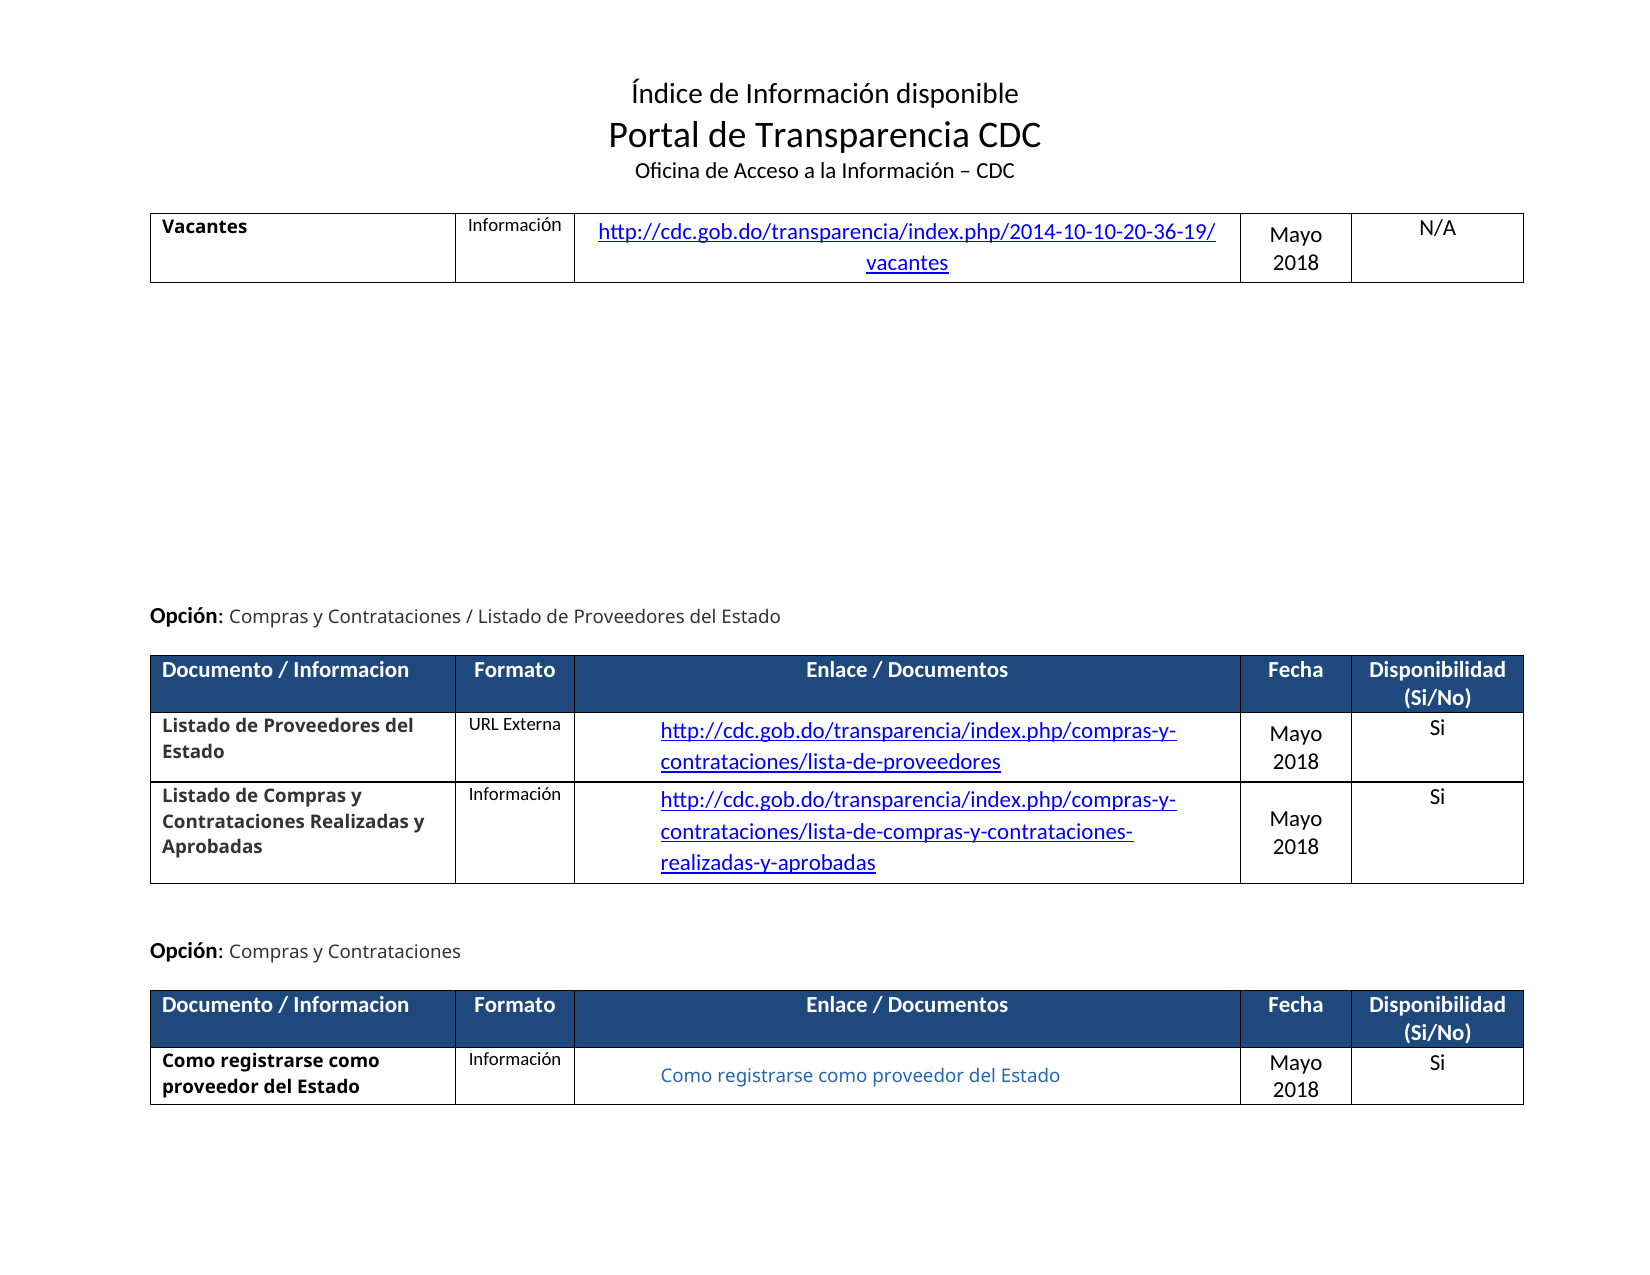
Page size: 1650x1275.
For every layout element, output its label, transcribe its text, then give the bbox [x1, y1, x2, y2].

table_cell Si [1352, 783, 1523, 882]
table_header Enlace / Documentos [575, 991, 1240, 1047]
table_cell Mayo 2018 [1241, 783, 1351, 882]
table_cell Vacantes [151, 214, 455, 282]
table_cell N/A [1352, 214, 1523, 282]
table_cell Si [1352, 713, 1523, 781]
table_cell Como registrarse como proveedor del Estado [575, 1048, 1240, 1104]
text Opción: Compras y Contrataciones [150, 936, 1500, 964]
table_header Documento / Informacion [151, 656, 455, 712]
table_header Formato [456, 656, 574, 712]
table_header Disponibilidad (Si/No) [1352, 991, 1523, 1047]
table_cell Mayo 2018 [1241, 1048, 1351, 1104]
table_cell Información [456, 1048, 574, 1104]
table_cell http://cdc.gob.do/transparencia/index.php/compras-y-contrataciones/lista-de-proveedores [575, 713, 1240, 781]
table_cell URL Externa [456, 713, 574, 781]
table_header Formato [456, 991, 574, 1047]
table_cell Mayo 2018 [1241, 713, 1351, 781]
table_cell http://cdc.gob.do/transparencia/index.php/compras-y-contrataciones/lista-de-compras-y-contrataciones-realizadas-y-aprobadas [575, 783, 1240, 882]
table_header Fecha [1241, 991, 1351, 1047]
table_cell Listado de Compras y Contrataciones Realizadas y Aprobadas [151, 783, 455, 882]
table_header Documento / Informacion [151, 991, 455, 1047]
table_cell Si [1352, 1048, 1523, 1104]
table_cell Información [456, 783, 574, 882]
table_cell Como registrarse como proveedor del Estado [151, 1048, 455, 1104]
table_header Fecha [1241, 656, 1351, 712]
table_cell http://cdc.gob.do/transparencia/index.php/2014-10-10-20-36-19/vacantes [575, 214, 1240, 282]
text Opción: Compras y Contrataciones / Listado de Proveedores del Estado [150, 601, 1500, 629]
table_cell Listado de Proveedores del Estado [151, 713, 455, 781]
table_header Disponibilidad (Si/No) [1352, 656, 1523, 712]
table_header Enlace / Documentos [575, 656, 1240, 712]
table_cell Mayo 2018 [1241, 214, 1351, 282]
table_cell Información [456, 214, 574, 282]
